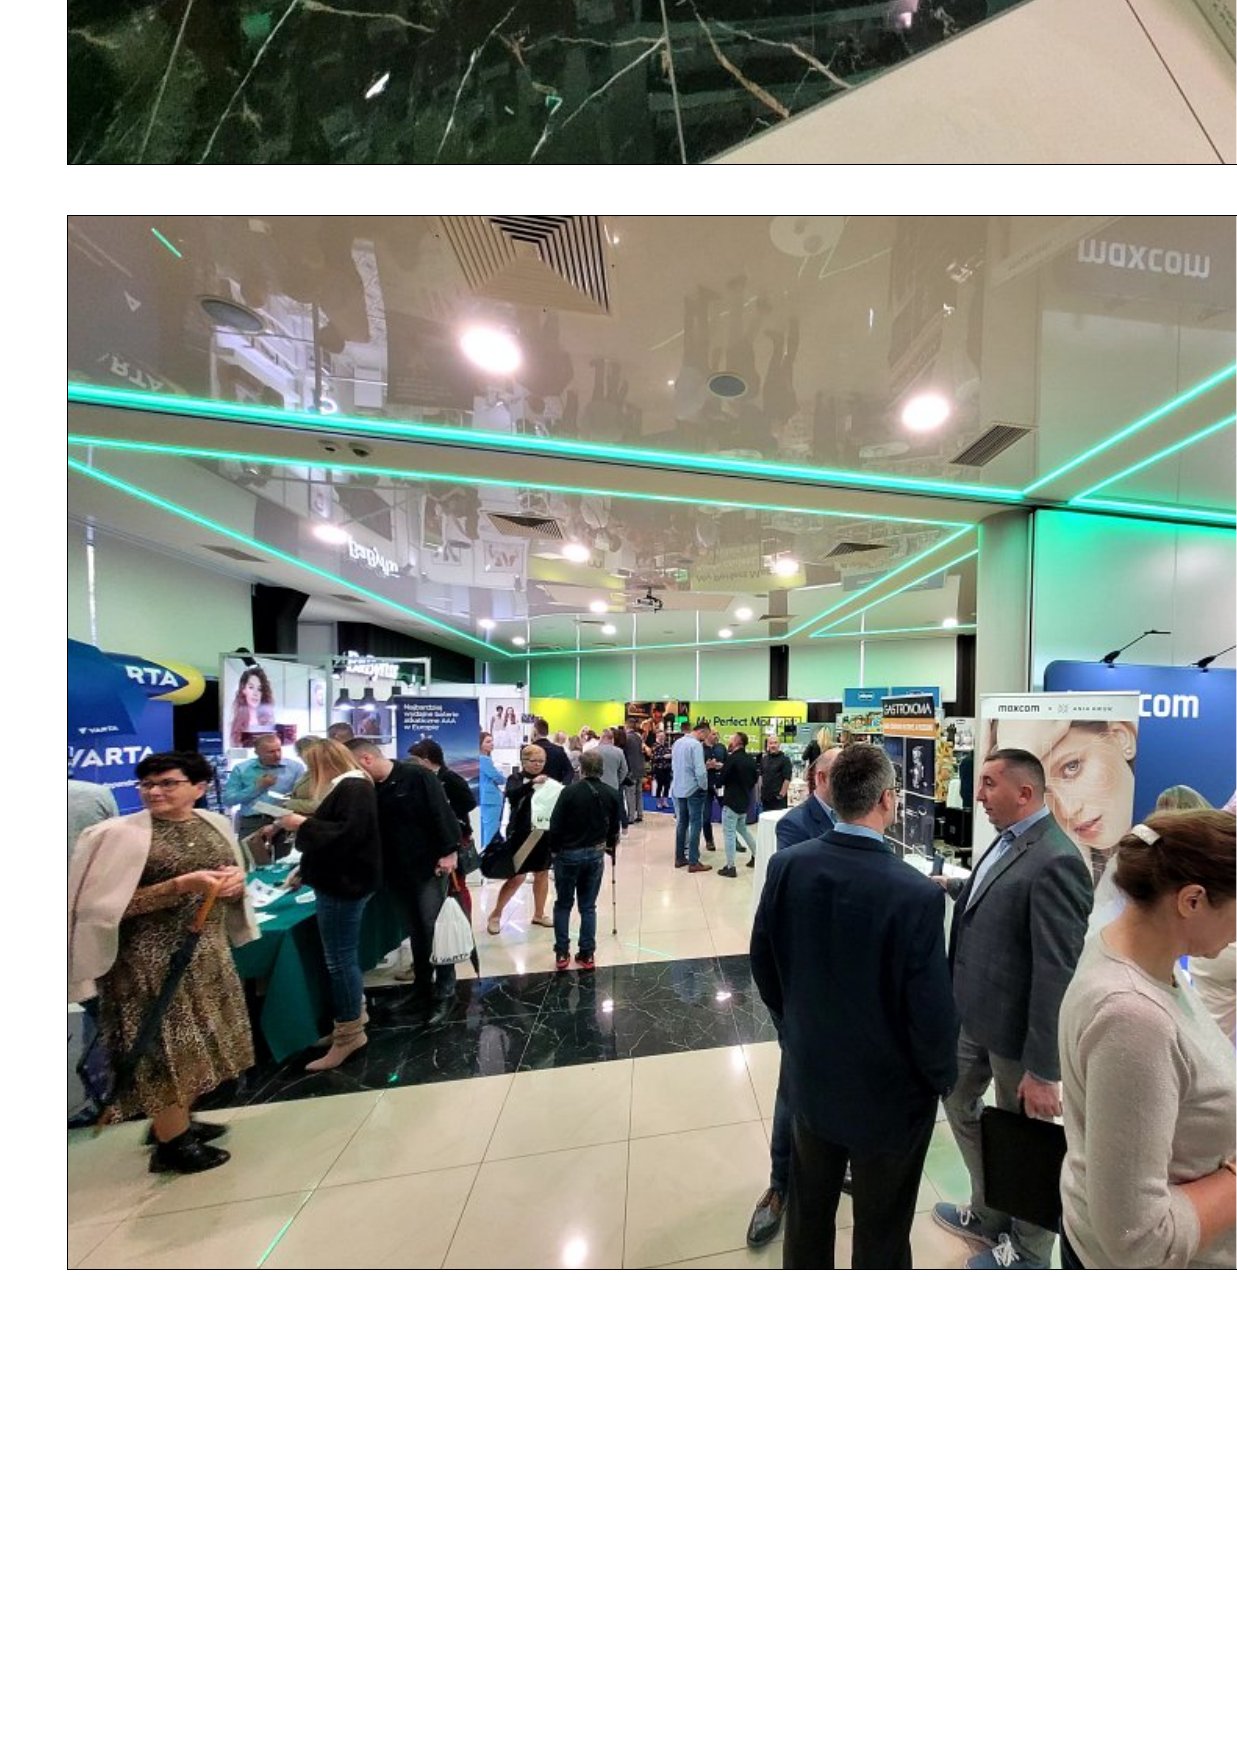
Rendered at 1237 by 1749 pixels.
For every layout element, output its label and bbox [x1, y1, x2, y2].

picture [68, 0, 1237, 164]
picture [68, 216, 1237, 1269]
